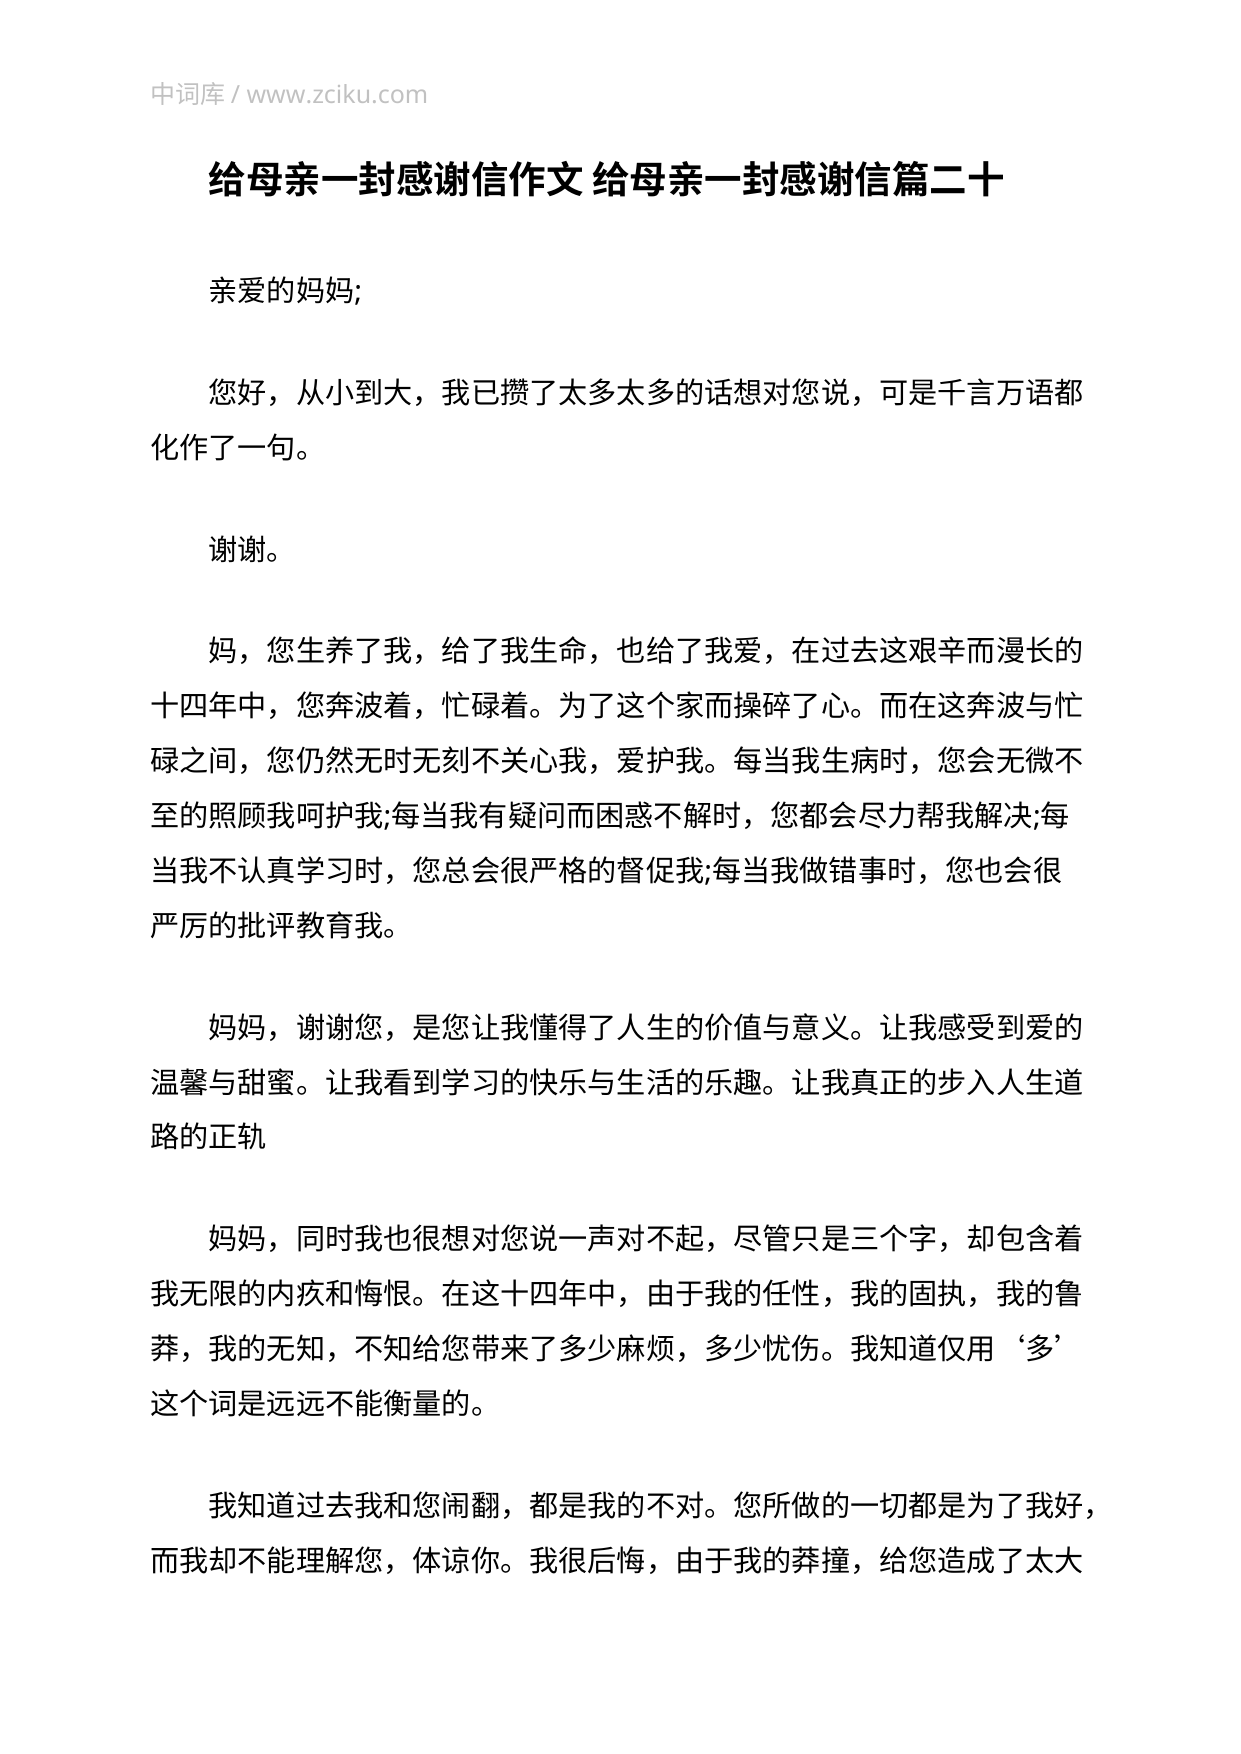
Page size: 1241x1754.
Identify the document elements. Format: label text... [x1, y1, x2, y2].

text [150, 1482, 1090, 1579]
text 给母亲一封感谢信作文 给母亲一封感谢信篇二十 [150, 150, 1090, 204]
text 妈，您生养了我，给了我生命，也给了我爱，在过去这艰辛而漫长的十四年中，您奔波着，忙碌着。为了这个家而操碎了心。而在这奔波与忙碌之间，您仍然无时无刻不关心我，爱护我。每当我生病时，您会无微不至的照顾我呵护我;每当我有疑问而困惑不解时，您都会尽力帮我解决;每当我不认真学习时，您总会很严格的督促我;每当我做错事时，您也会很严厉的批评教育我。 [150, 628, 1090, 945]
text 谢谢。 [150, 526, 1090, 568]
text 亲爱的妈妈; [150, 267, 1090, 310]
text 您好，从小到大，我已攒了太多太多的话想对您说，可是千言万语都化作了一句。 [150, 369, 1090, 467]
text 妈妈，同时我也很想对您说一声对不起，尽管只是三个字，却包含着我无限的内疚和悔恨。在这十四年中，由于我的任性，我的固执，我的鲁莽，我的无知，不知给您带来了多少麻烦，多少忧伤。我知道仅用‘多’这个词是远远不能衡量的。 [150, 1216, 1090, 1423]
text 妈妈，谢谢您，是您让我懂得了人生的价值与意义。让我感受到爱的温馨与甜蜜。让我看到学习的快乐与生活的乐趣。让我真正的步入人生道路的正轨 [150, 1004, 1090, 1156]
